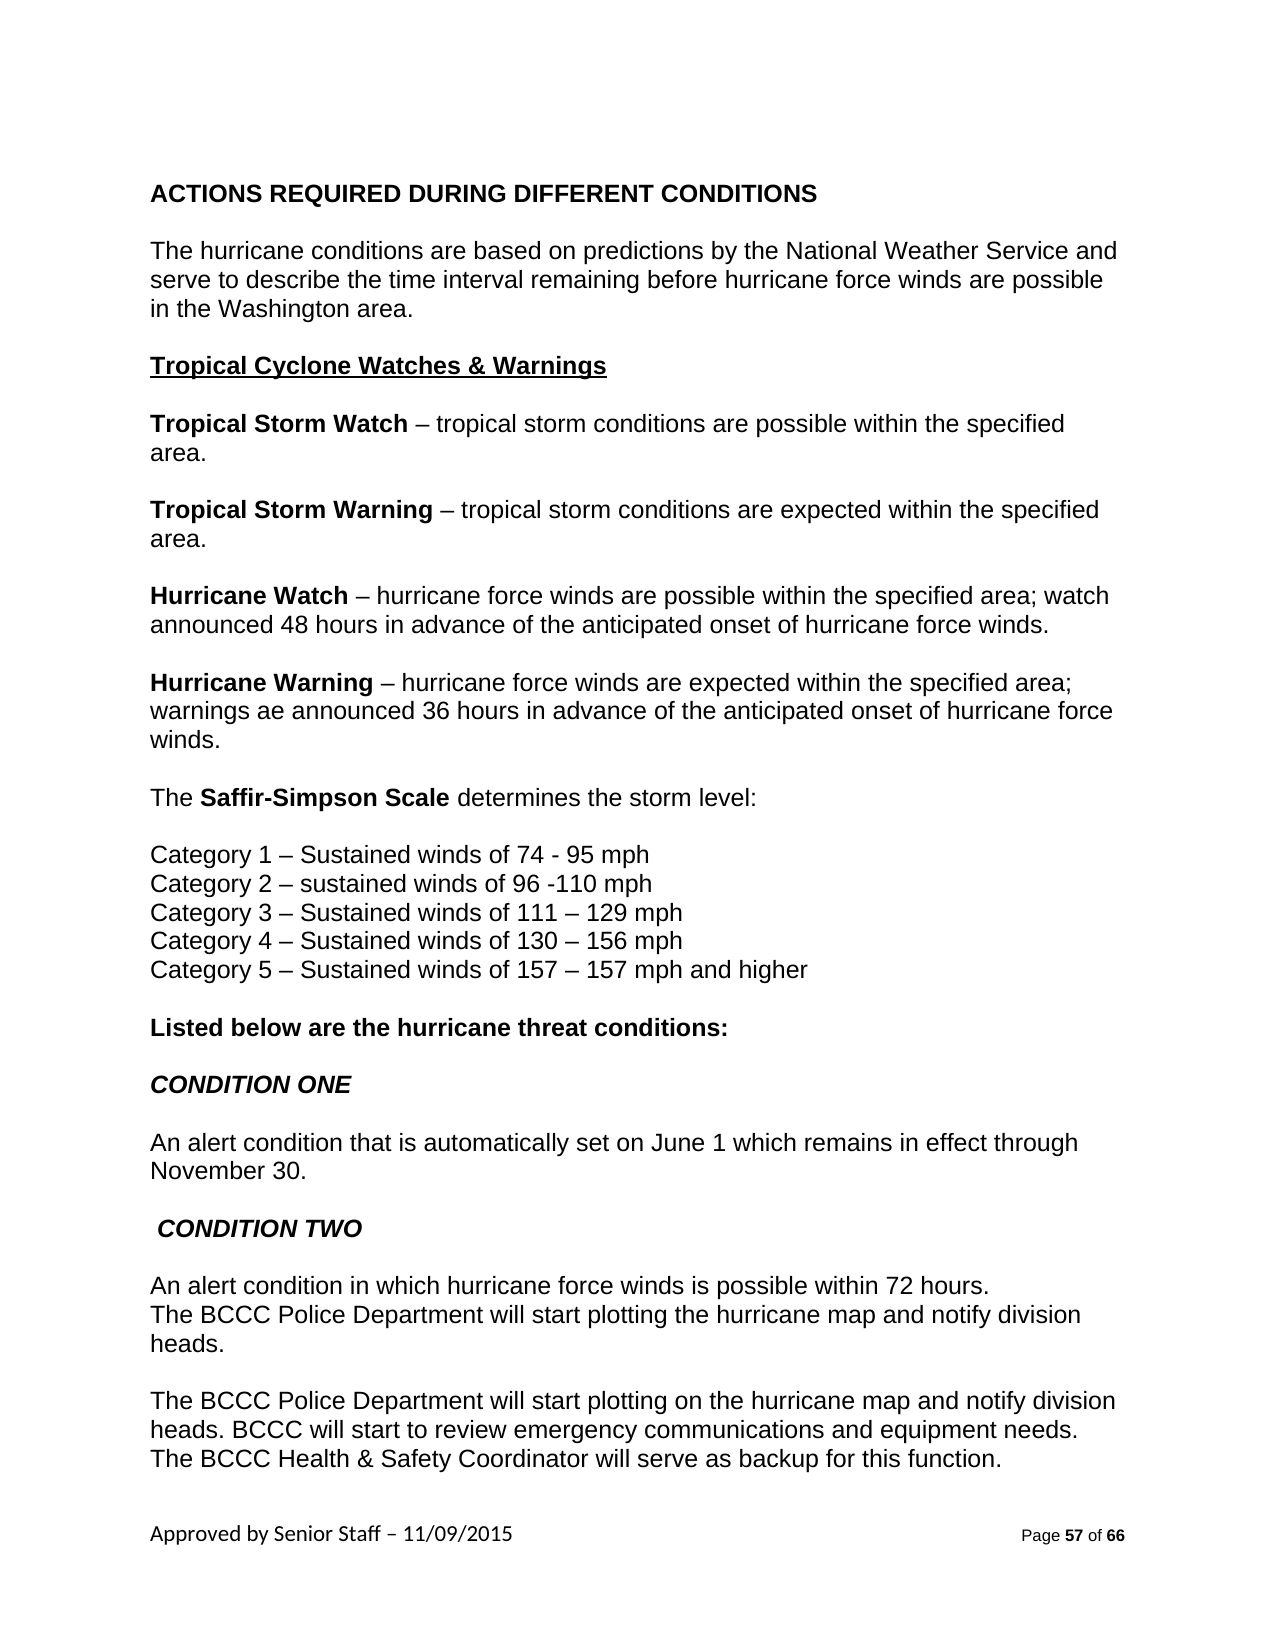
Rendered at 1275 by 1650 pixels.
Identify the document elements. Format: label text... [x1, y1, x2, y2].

text Tropical Storm Watch – tropical storm conditions are possible within the specified area. [150, 409, 1125, 466]
text Tropical Cyclone Watches & Warnings [150, 351, 1125, 380]
text ACTIONS REQUIRED DURING DIFFERENT CONDITIONS [150, 179, 1125, 207]
text Tropical Storm Warning – tropical storm conditions are expected within the specified area. [150, 495, 1125, 552]
text The BCCC Police Department will start plotting the hurricane map and notify division heads. [150, 1300, 1125, 1357]
text CONDITION ONE [150, 1070, 1125, 1099]
text Category 2 – sustained winds of 96 -110 mph [150, 869, 1125, 897]
text The Saffir-Simpson Scale determines the storm level: [150, 782, 1125, 811]
text An alert condition in which hurricane force winds is possible within 72 hours. [150, 1271, 1125, 1300]
text The BCCC Police Department will start plotting on the hurricane map and notify division heads. BCCC will start to review emergency communications and equipment needs. The BCCC Health & Safety Coordinator will serve as backup for this function. [150, 1386, 1125, 1472]
text The hurricane conditions are based on predictions by the National Weather Service and serve to describe the time interval remaining before hurricane force winds are possible in the Washington area. [150, 236, 1125, 322]
text Hurricane Watch – hurricane force winds are possible within the specified area; watch announced 48 hours in advance of the anticipated onset of hurricane force winds. [150, 581, 1125, 639]
text An alert condition that is automatically set on June 1 which remains in effect through [150, 1127, 1125, 1156]
text Category 3 – Sustained winds of 111 – 129 mph [150, 897, 1125, 926]
text CONDITION TWO [150, 1214, 1125, 1242]
text November 30. [150, 1156, 1125, 1185]
text Listed below are the hurricane threat conditions: [150, 1012, 1125, 1041]
text Category 5 – Sustained winds of 157 – 157 mph and higher [150, 955, 1125, 984]
text Category 4 – Sustained winds of 130 – 156 mph [150, 926, 1125, 955]
text Category 1 – Sustained winds of 74 - 95 mph [150, 840, 1125, 869]
text Hurricane Warning – hurricane force winds are expected within the specified area; warnings ae announced 36 hours in advance of the anticipated onset of hurricane force winds. [150, 667, 1125, 754]
